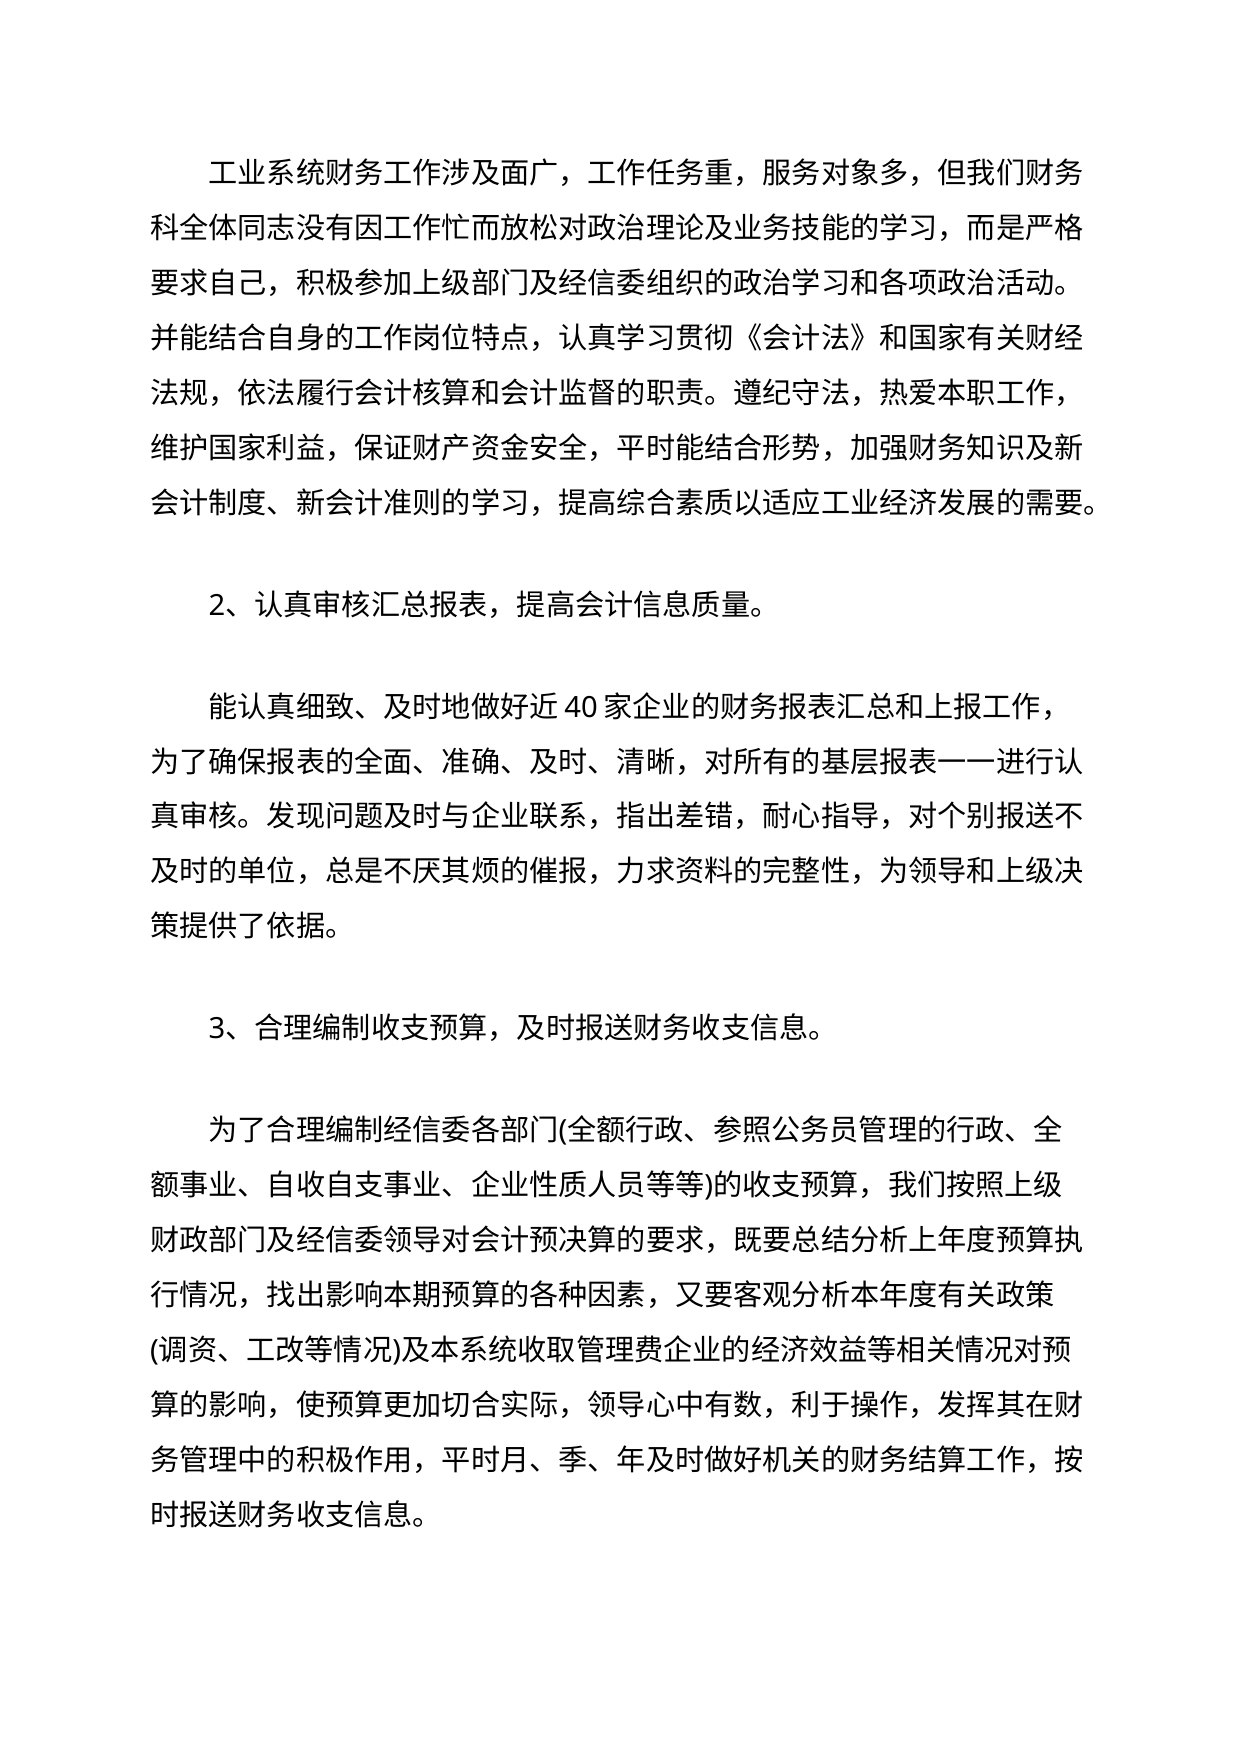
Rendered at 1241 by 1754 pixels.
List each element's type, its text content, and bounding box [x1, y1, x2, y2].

text 能认真细致、及时地做好近40家企业的财务报表汇总和上报工作，为了确保报表的全面、准确、及时、清晰，对所有的基层报表一一进行认真审核。发现问题及时与企业联系，指出差错，耐心指导，对个别报送不及时的单位，总是不厌其烦的催报，力求资料的完整性，为领导和上级决策提供了依据。 [150, 683, 1090, 945]
text 为了合理编制经信委各部门(全额行政、参照公务员管理的行政、全额事业、自收自支事业、企业性质人员等等)的收支预算，我们按照上级财政部门及经信委领导对会计预决算的要求，既要总结分析上年度预算执行情况，找出影响本期预算的各种因素，又要客观分析本年度有关政策(调资、工改等情况)及本系统收取管理费企业的经济效益等相关情况对预算的影响，使预算更加切合实际，领导心中有数，利于操作，发挥其在财务管理中的积极作用，平时月、季、年及时做好机关的财务结算工作，按时报送财务收支信息。 [150, 1107, 1090, 1533]
text 2、认真审核汇总报表，提高会计信息质量。 [150, 581, 1090, 623]
text 3、合理编制收支预算，及时报送财务收支信息。 [150, 1004, 1090, 1047]
text 工业系统财务工作涉及面广，工作任务重，服务对象多，但我们财务科全体同志没有因工作忙而放松对政治理论及业务技能的学习，而是严格要求自己，积极参加上级部门及经信委组织的政治学习和各项政治活动。并能结合自身的工作岗位特点，认真学习贯彻《会计法》和国家有关财经法规，依法履行会计核算和会计监督的职责。遵纪守法，热爱本职工作，维护国家利益，保证财产资金安全，平时能结合形势，加强财务知识及新会计制度、新会计准则的学习，提高综合素质以适应工业经济发展的需要。 [150, 150, 1090, 522]
